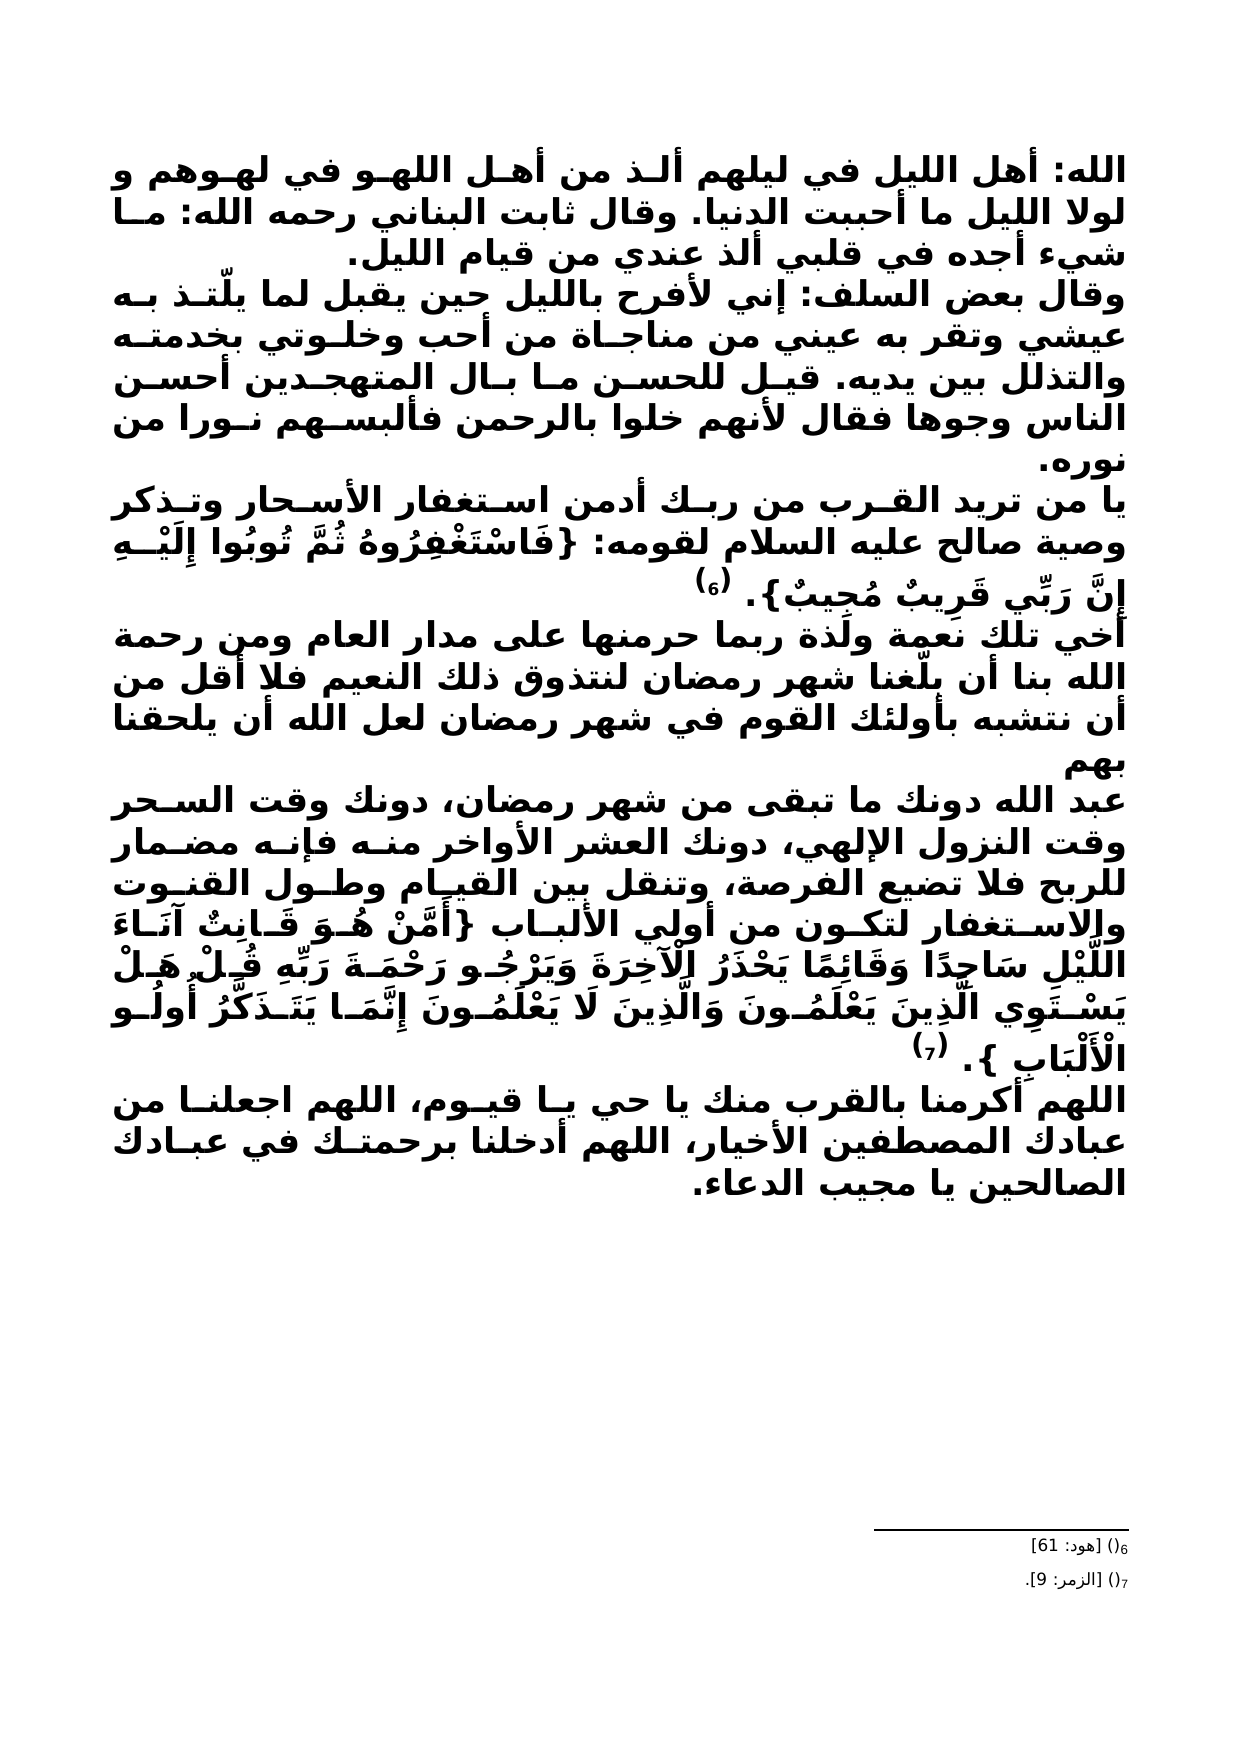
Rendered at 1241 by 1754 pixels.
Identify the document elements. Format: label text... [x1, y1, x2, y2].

text يا من تريد القرب من ربك أدمن استغفار الأسحار وتذكر وصية صالح عليه السلام لقومه: {فَاسْتَغْفِرُوهُ ثُمَّ تُوبُوا إِلَيْهِ إِنَّ رَبِّي قَرِيبٌ مُجِيبٌ}. () [112, 480, 1128, 615]
text اللهم أكرمنا بالقرب منك يا حي يا قيوم، اللهم اجعلنا من عبادك المصطفين الأخيار، اللهم أدخلنا برحمتك في عبادك الصالحين يا مجيب الدعاء. [112, 1080, 1128, 1203]
text أخي تلك نعمة ولذة ربما حرمنها على مدار العام ومن رحمة الله بنا أن بلّغنا شهر رمضان لنتذوق ذلك النعيم فلا أقل من أن نتشبه بأولئك القوم في شهر رمضان لعل الله أن يلحقنا بهم [112, 615, 1128, 780]
text عبد الله دونك ما تبقى من شهر رمضان، دونك وقت السحر وقت النزول الإلهي، دونك العشر الأواخر منه فإنه مضمار للربح فلا تضيع الفرصة، وتنقل بين القيام وطول القنوت والاستغفار لتكون من أولي الألباب {أَمَّنْ هُوَ قَانِتٌ آنَاءَ اللَّيْلِ سَاجِدًا وَقَائِمًا يَحْذَرُ الْآخِرَةَ وَيَرْجُو رَحْمَةَ رَبِّهِ قُلْ هَلْ يَسْتَوِي الَّذِينَ يَعْلَمُونَ وَالَّذِينَ لَا يَعْلَمُونَ إِنَّمَا يَتَذَكَّرُ أُولُو الْأَلْبَابِ }. () [112, 780, 1128, 1080]
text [112, 150, 1128, 274]
text وقال بعض السلف: إني لأفرح بالليل حين يقبل لما يلّتذ به عيشي وتقر به عيني من مناجاة من أحب وخلوتي بخدمته والتذلل بين يديه. قيل للحسن ما بال المتهجدين أحسن الناس وجوها فقال لأنهم خلوا بالرحمن فألبسهم نورا من نوره. [112, 274, 1128, 480]
